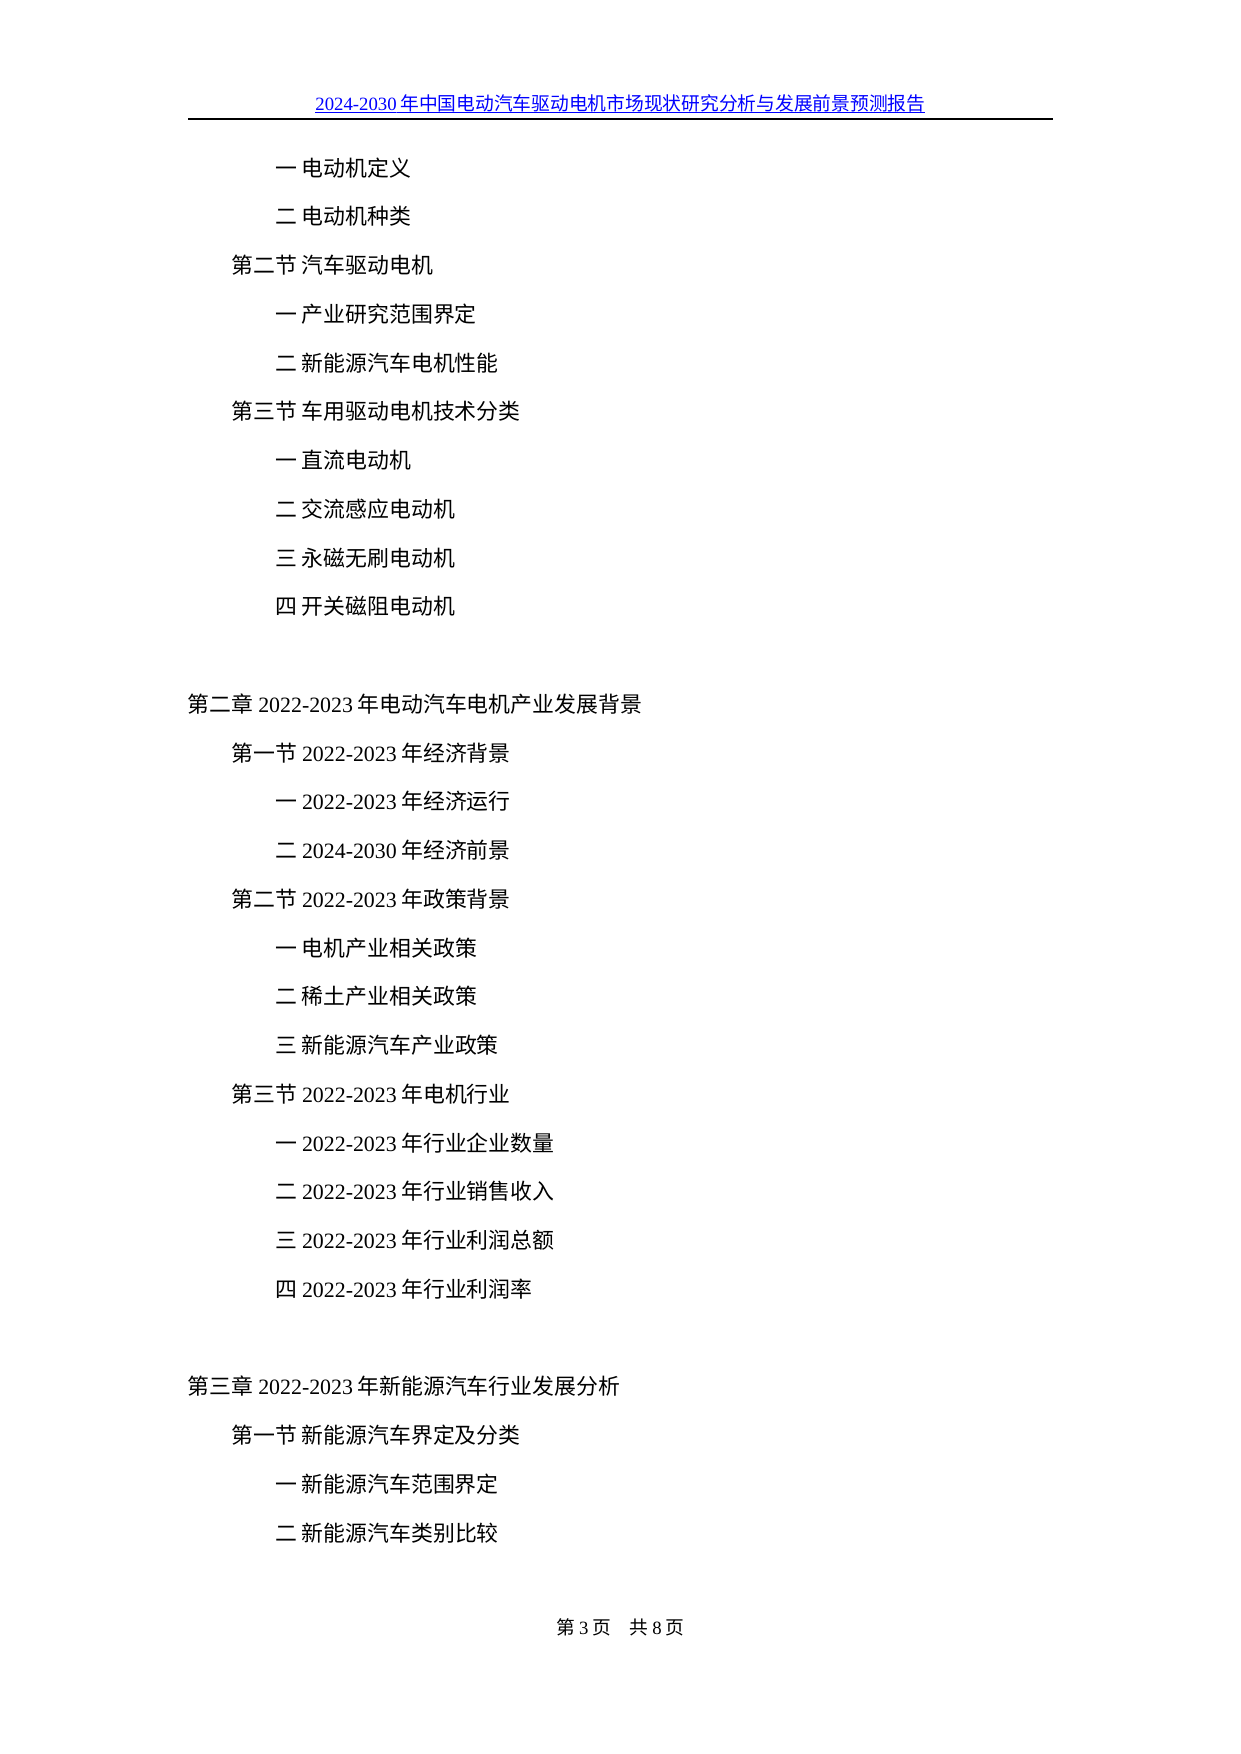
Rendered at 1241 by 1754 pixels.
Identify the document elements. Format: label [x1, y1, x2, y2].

text [187, 150, 1053, 1548]
